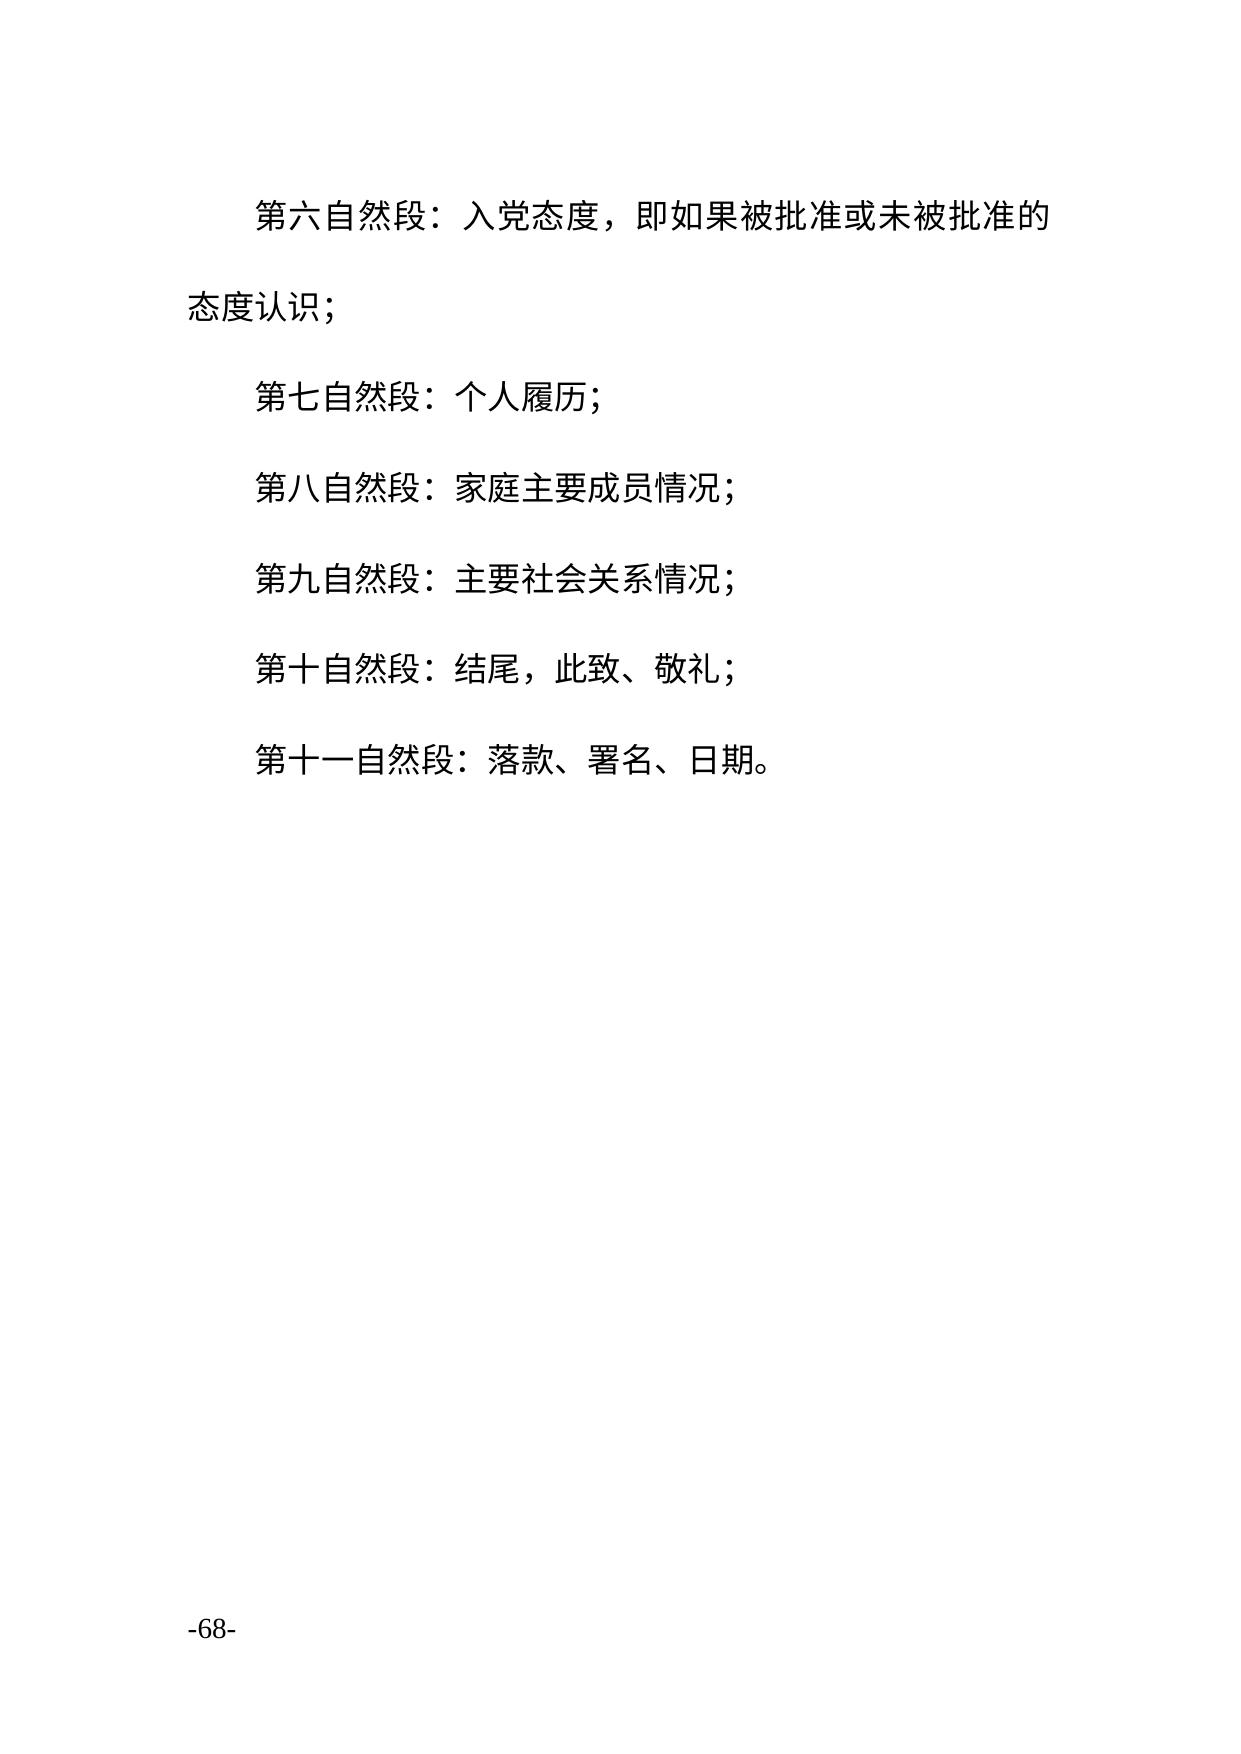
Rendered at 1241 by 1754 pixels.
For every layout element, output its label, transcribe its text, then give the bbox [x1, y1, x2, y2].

text 第九自然段：主要社会关系情况； [187, 531, 1053, 622]
text 第六自然段：入党态度，即如果被批准或未被批准的态度认识； [187, 169, 1053, 350]
text 第十一自然段：落款、署名、日期。 [187, 712, 1053, 803]
text 第十自然段：结尾，此致、敬礼； [187, 622, 1053, 712]
text 第八自然段：家庭主要成员情况； [187, 441, 1053, 531]
text 第七自然段：个人履历； [187, 350, 1053, 441]
